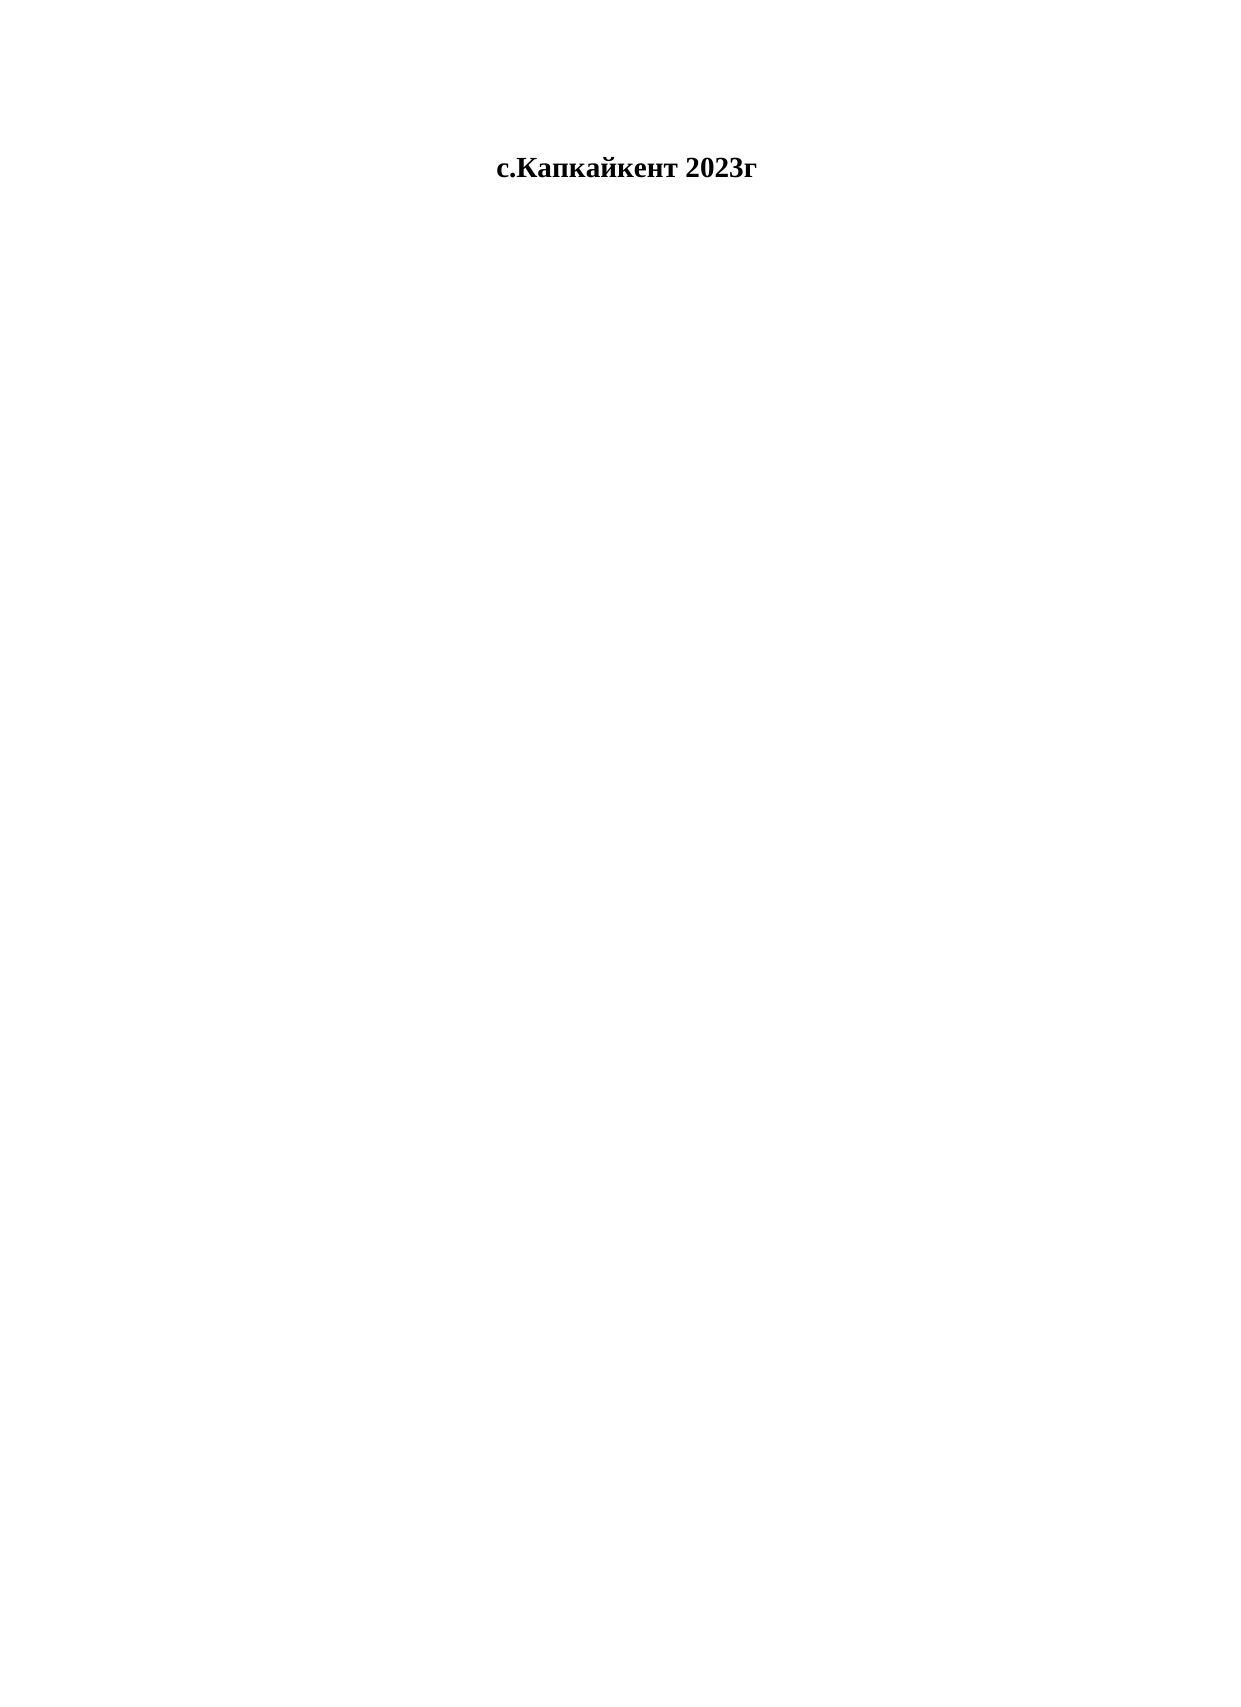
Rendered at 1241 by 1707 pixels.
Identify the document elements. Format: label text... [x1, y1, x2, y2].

text ​с.Капкайкент‌ 2023г‌​ [162, 150, 1090, 183]
